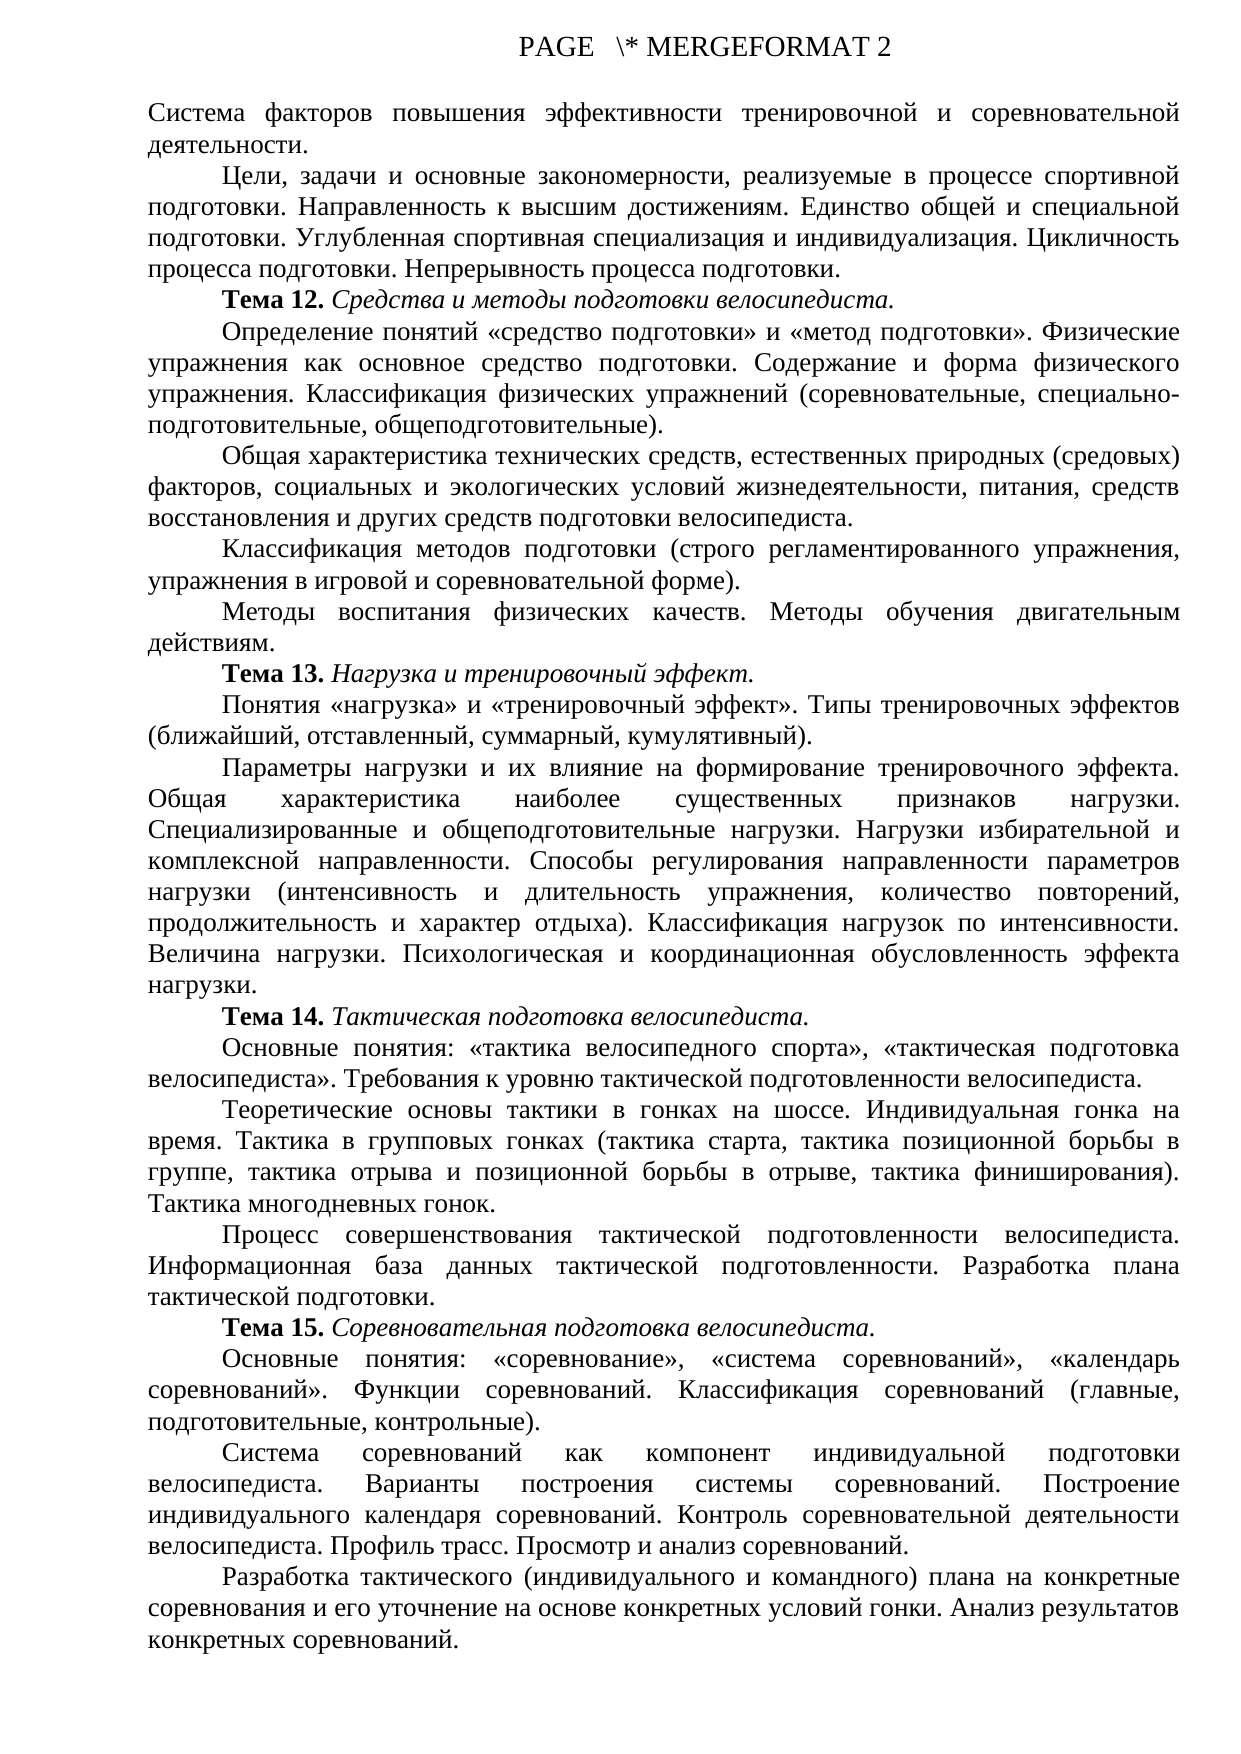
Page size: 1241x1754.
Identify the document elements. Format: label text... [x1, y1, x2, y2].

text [148, 97, 1181, 159]
text Определение понятий «средство подготовки» и «метод подготовки». Физические упражнения как основное средство подготовки. Содержание и форма физического упражнения. Классификация физических упражнений (соревновательные, специально-подготовительные, общеподготовительные). [148, 314, 1181, 439]
text Тема 15. Соревновательная подготовка велосипедиста. [148, 1311, 1181, 1342]
text Параметры нагрузки и их влияние на формирование тренировочного эффекта. Общая характеристика наиболее существенных признаков нагрузки. Специализированные и общеподготовительные нагрузки. Нагрузки избирательной и комплексной направленности. Способы регулирования направленности параметров нагрузки (интенсивность и длительность упражнения, количество повторений, продолжительность и характер отдыха). Классификация нагрузок по интенсивности. Величина нагрузки. Психологическая и координационная обусловленность эффекта нагрузки. [148, 751, 1181, 1000]
text Система соревнований как компонент индивидуальной подготовки велосипедиста. Варианты построения системы соревнований. Построение индивидуального календаря соревнований. Контроль соревновательной деятельности велосипедиста. Профиль трасс. Просмотр и анализ соревнований. [148, 1436, 1181, 1560]
text Тема 12. Средства и методы подготовки велосипедиста. [148, 283, 1181, 314]
text Основные понятия: «соревнование», «система соревнований», «календарь соревнований». Функции соревнований. Классификация соревнований (главные, подготовительные, контрольные). [148, 1342, 1181, 1436]
text Общая характеристика технических средств, естественных природных (средовых) факторов, социальных и экологических условий жизнедеятельности, питания, средств восстановления и других средств подготовки велосипедиста. [148, 439, 1181, 533]
text Методы воспитания физических качеств. Методы обучения двигательным действиям. [148, 595, 1181, 657]
text Основные понятия: «тактика велосипедного спорта», «тактическая подготовка велосипедиста». Требования к уровню тактической подготовленности велосипедиста. [148, 1031, 1181, 1093]
text Понятия «нагрузка» и «тренировочный эффект». Типы тренировочных эффектов (ближайший, отставленный, суммарный, кумулятивный). [148, 688, 1181, 751]
text Теоретические основы тактики в гонках на шоссе. Индивидуальная гонка на время. Тактика в групповых гонках (тактика старта, тактика позиционной борьбы в группе, тактика отрыва и позиционной борьбы в отрыве, тактика финиширования). Тактика многодневных гонок. [148, 1093, 1181, 1218]
text Цели, задачи и основные закономерности, реализуемые в процессе спортивной подготовки. Направленность к высшим достижениям. Единство общей и специальной подготовки. Углубленная спортивная специализация и индивидуализация. Цикличность процесса подготовки. Непрерывность процесса подготовки. [148, 159, 1181, 283]
text Классификация методов подготовки (строго регламентированного упражнения, упражнения в игровой и соревновательной форме). [148, 533, 1181, 595]
text Тема 14. Тактическая подготовка велосипедиста. [148, 1000, 1181, 1031]
text Тема 13. Нагрузка и тренировочный эффект. [148, 657, 1181, 688]
text Разработка тактического (индивидуального и командного) плана на конкретные соревнования и его уточнение на основе конкретных условий гонки. Анализ результатов конкретных соревнований. [148, 1560, 1181, 1654]
text Процесс совершенствования тактической подготовленности велосипедиста. Информационная база данных тактической подготовленности. Разработка плана тактической подготовки. [148, 1218, 1181, 1311]
